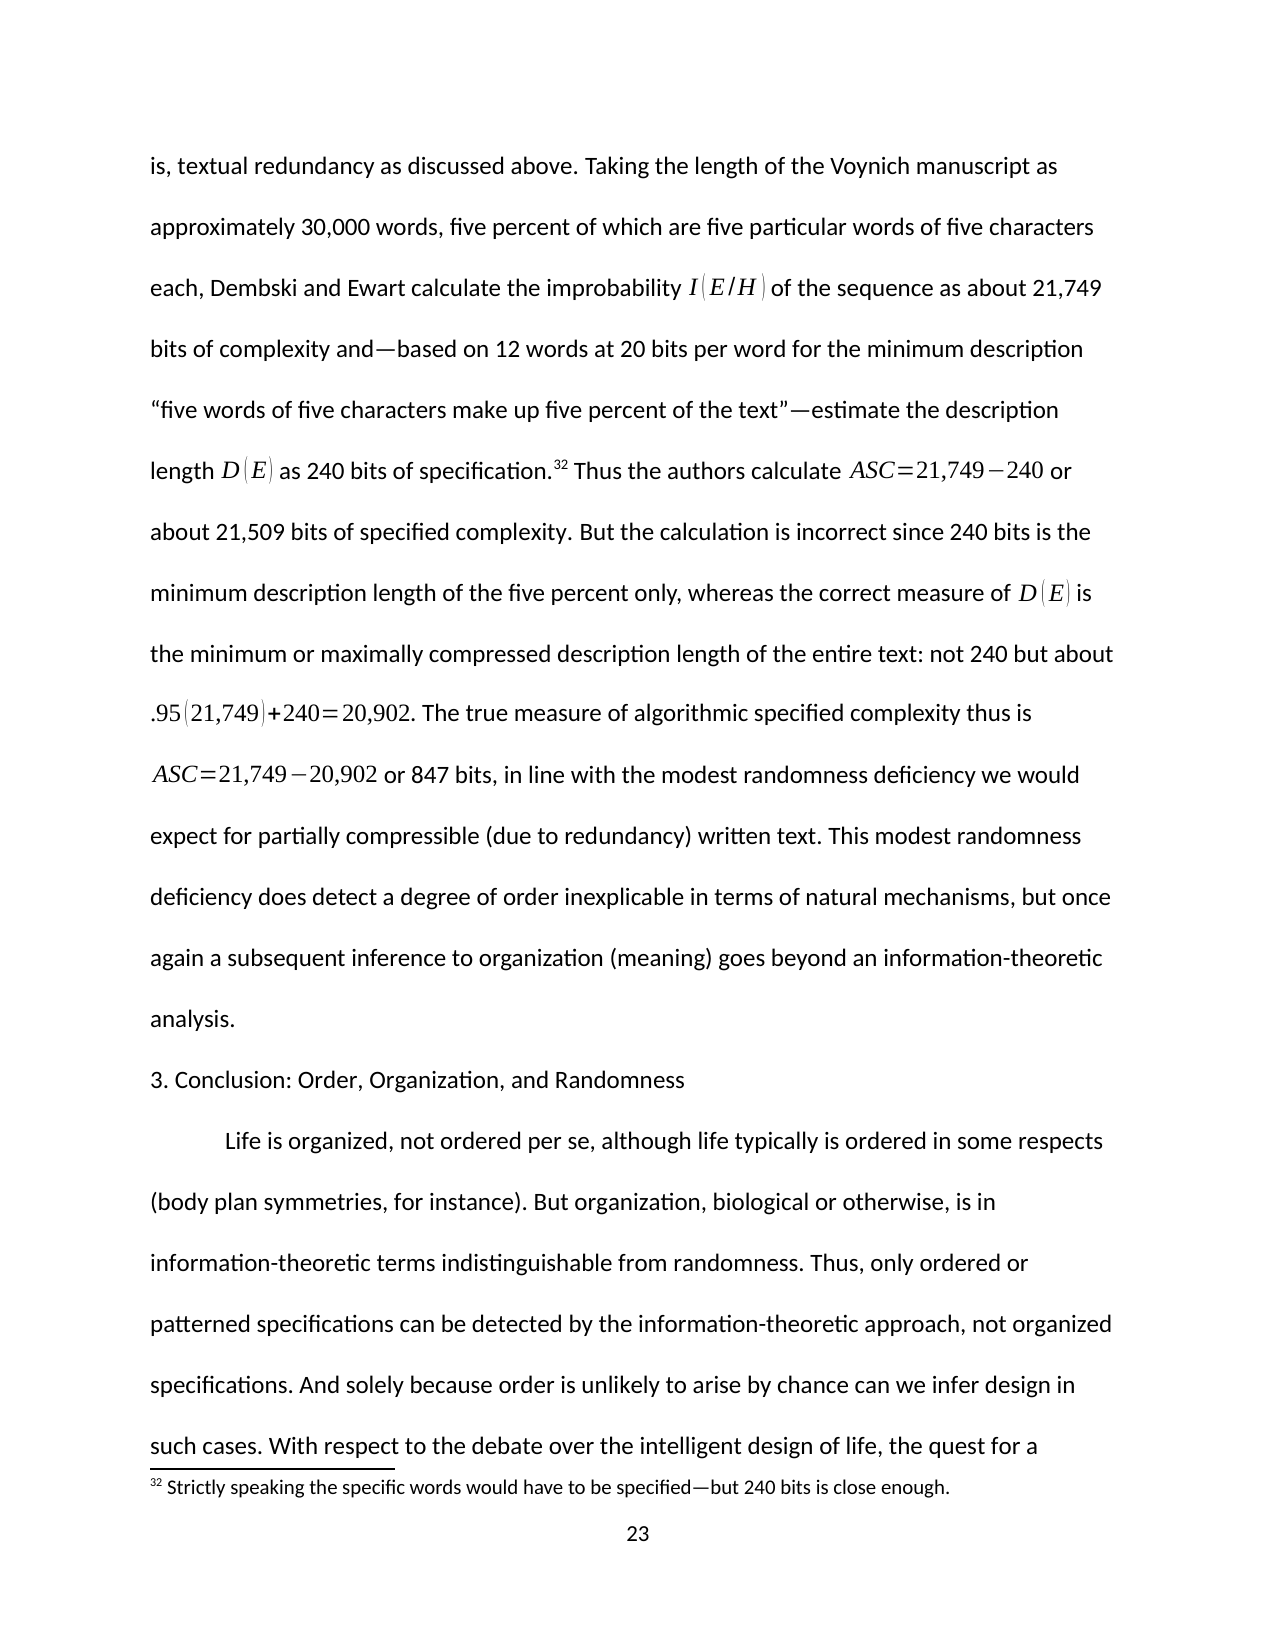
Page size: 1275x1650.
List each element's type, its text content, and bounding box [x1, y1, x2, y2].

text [150, 1125, 1125, 1461]
text 3. Conclusion: Order, Organization, and Randomness [150, 1064, 1125, 1095]
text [150, 150, 1125, 1034]
